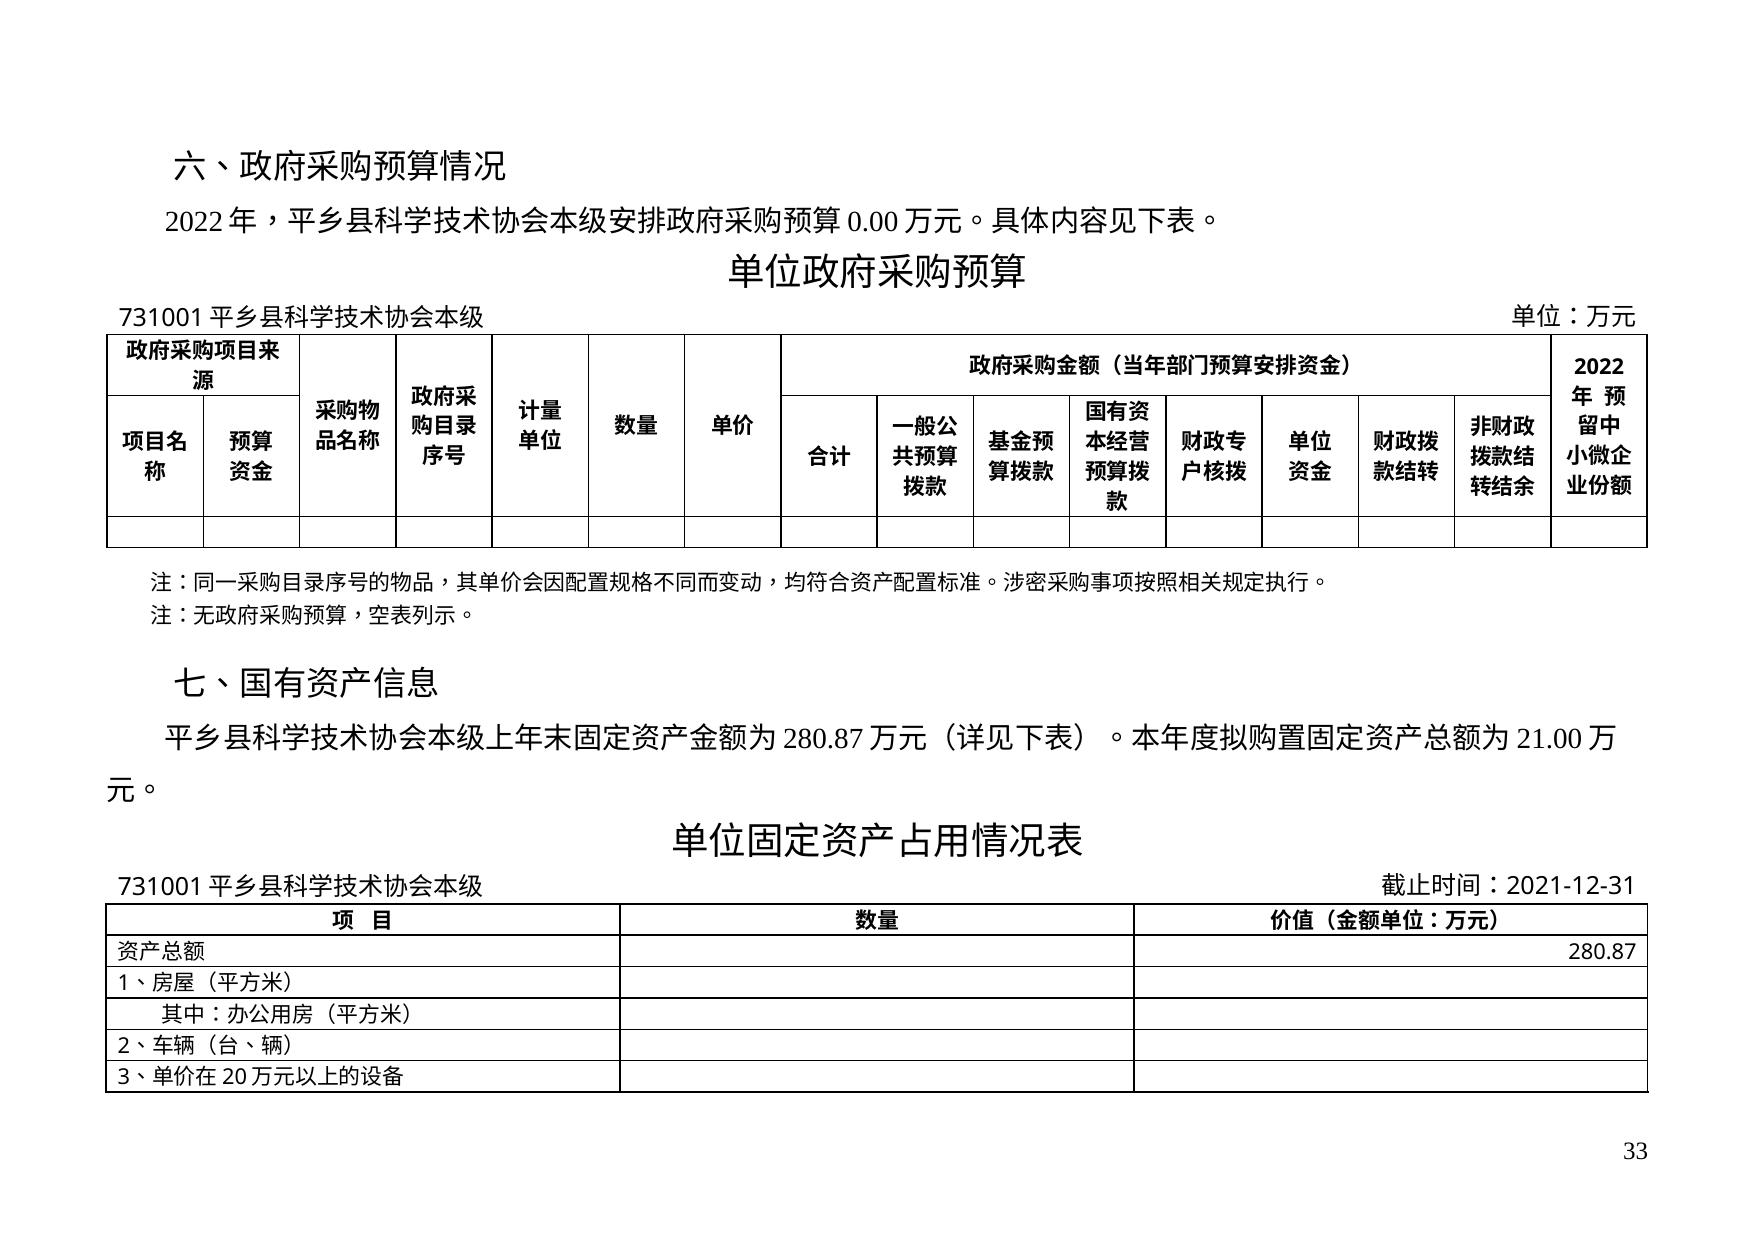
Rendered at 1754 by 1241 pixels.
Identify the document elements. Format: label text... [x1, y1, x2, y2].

table_cell [1167, 517, 1261, 547]
table_cell [1135, 1061, 1647, 1091]
table_cell [1135, 967, 1647, 997]
table_cell [1359, 517, 1454, 547]
table_cell [878, 517, 973, 547]
text 2022年，平乡县科学技术协会本级安排政府采购预算0.00万元。具体内容见下表。 [106, 189, 1648, 241]
table_cell 国有资本经营预算拨款 [1070, 396, 1165, 516]
table_cell 2、车辆（台、辆） [107, 1030, 619, 1060]
table_cell 政府采购目录序号 [397, 335, 491, 516]
table_cell 2022年 预留中 小微企 业份额 [1552, 335, 1646, 516]
table_cell 政府采购金额（当年部门预算安排资金） [782, 335, 1550, 395]
table_cell 财政拨 款结转 [1359, 396, 1454, 516]
text 六、政府采购预算情况 [106, 143, 1648, 188]
table_cell [685, 517, 780, 547]
table_cell 政府采购项目来源 [108, 335, 299, 395]
table_cell [1552, 517, 1646, 547]
table_cell 3、单价在20万元以上的设备 [107, 1061, 619, 1091]
table_cell 基金预算拨款 [974, 396, 1069, 516]
text 平乡县科学技术协会本级上年末固定资产金额为280.87万元（详见下表）。本年度拟购置固定资产总额为21.00万元。 [106, 707, 1648, 811]
text 单位政府采购预算 [106, 241, 1648, 296]
table_header 单位：万元 [782, 297, 1646, 334]
table_cell [621, 967, 1133, 997]
table_cell [397, 517, 491, 547]
table_cell [1455, 517, 1550, 547]
table_cell [108, 517, 203, 547]
table_cell 采购物品名称 [300, 335, 395, 516]
table_cell 价值（金额单位：万元） [1135, 905, 1647, 934]
table_cell [621, 1061, 1133, 1091]
table_header 731001平乡县科学技术协会本级 [107, 867, 619, 903]
table_cell [1135, 999, 1647, 1028]
table_cell [1263, 517, 1358, 547]
text 注：无政府采购预算，空表列示。 [106, 601, 1648, 630]
table_cell 280.87 [1135, 936, 1647, 966]
table_header 731001平乡县科学技术协会本级 [108, 297, 781, 334]
table_cell 数量 [621, 905, 1133, 934]
table_cell 计量 单位 [493, 335, 588, 516]
table_cell 其中：办公用房（平方米） [107, 999, 619, 1028]
table_cell [493, 517, 588, 547]
table_cell [621, 1030, 1133, 1060]
table_cell [204, 517, 299, 547]
text 注：同一采购目录序号的物品，其单价会因配置规格不同而变动，均符合资产配置标准。涉密采购事项按照相关规定执行。 [106, 548, 1648, 601]
table_cell 资产总额 [107, 936, 619, 966]
table_cell 单位 资金 [1263, 396, 1358, 516]
table_cell [621, 936, 1133, 966]
text 七、国有资产信息 [106, 660, 1648, 706]
table_cell 项目名称 [108, 396, 203, 516]
table_cell 项 目 [107, 905, 619, 934]
table_cell 预算 资金 [204, 396, 299, 516]
table_cell [782, 517, 876, 547]
table_cell [1070, 517, 1165, 547]
table_cell [589, 517, 684, 547]
table_cell 1、房屋（平方米） [107, 967, 619, 997]
table_cell 一般公共预算拨款 [878, 396, 973, 516]
table_cell [300, 517, 395, 547]
table_cell [974, 517, 1069, 547]
table_header 截止时间：2021-12-31 [621, 867, 1647, 903]
table_cell 数量 [589, 335, 684, 516]
table_cell [1135, 1030, 1647, 1060]
table_cell 合计 [782, 396, 876, 516]
table_cell 单价 [685, 335, 780, 516]
table_cell 非财政 拨款结 转结余 [1455, 396, 1550, 516]
table_cell 财政专户核拨 [1167, 396, 1261, 516]
text 单位固定资产占用情况表 [106, 811, 1648, 865]
table_cell [621, 999, 1133, 1028]
